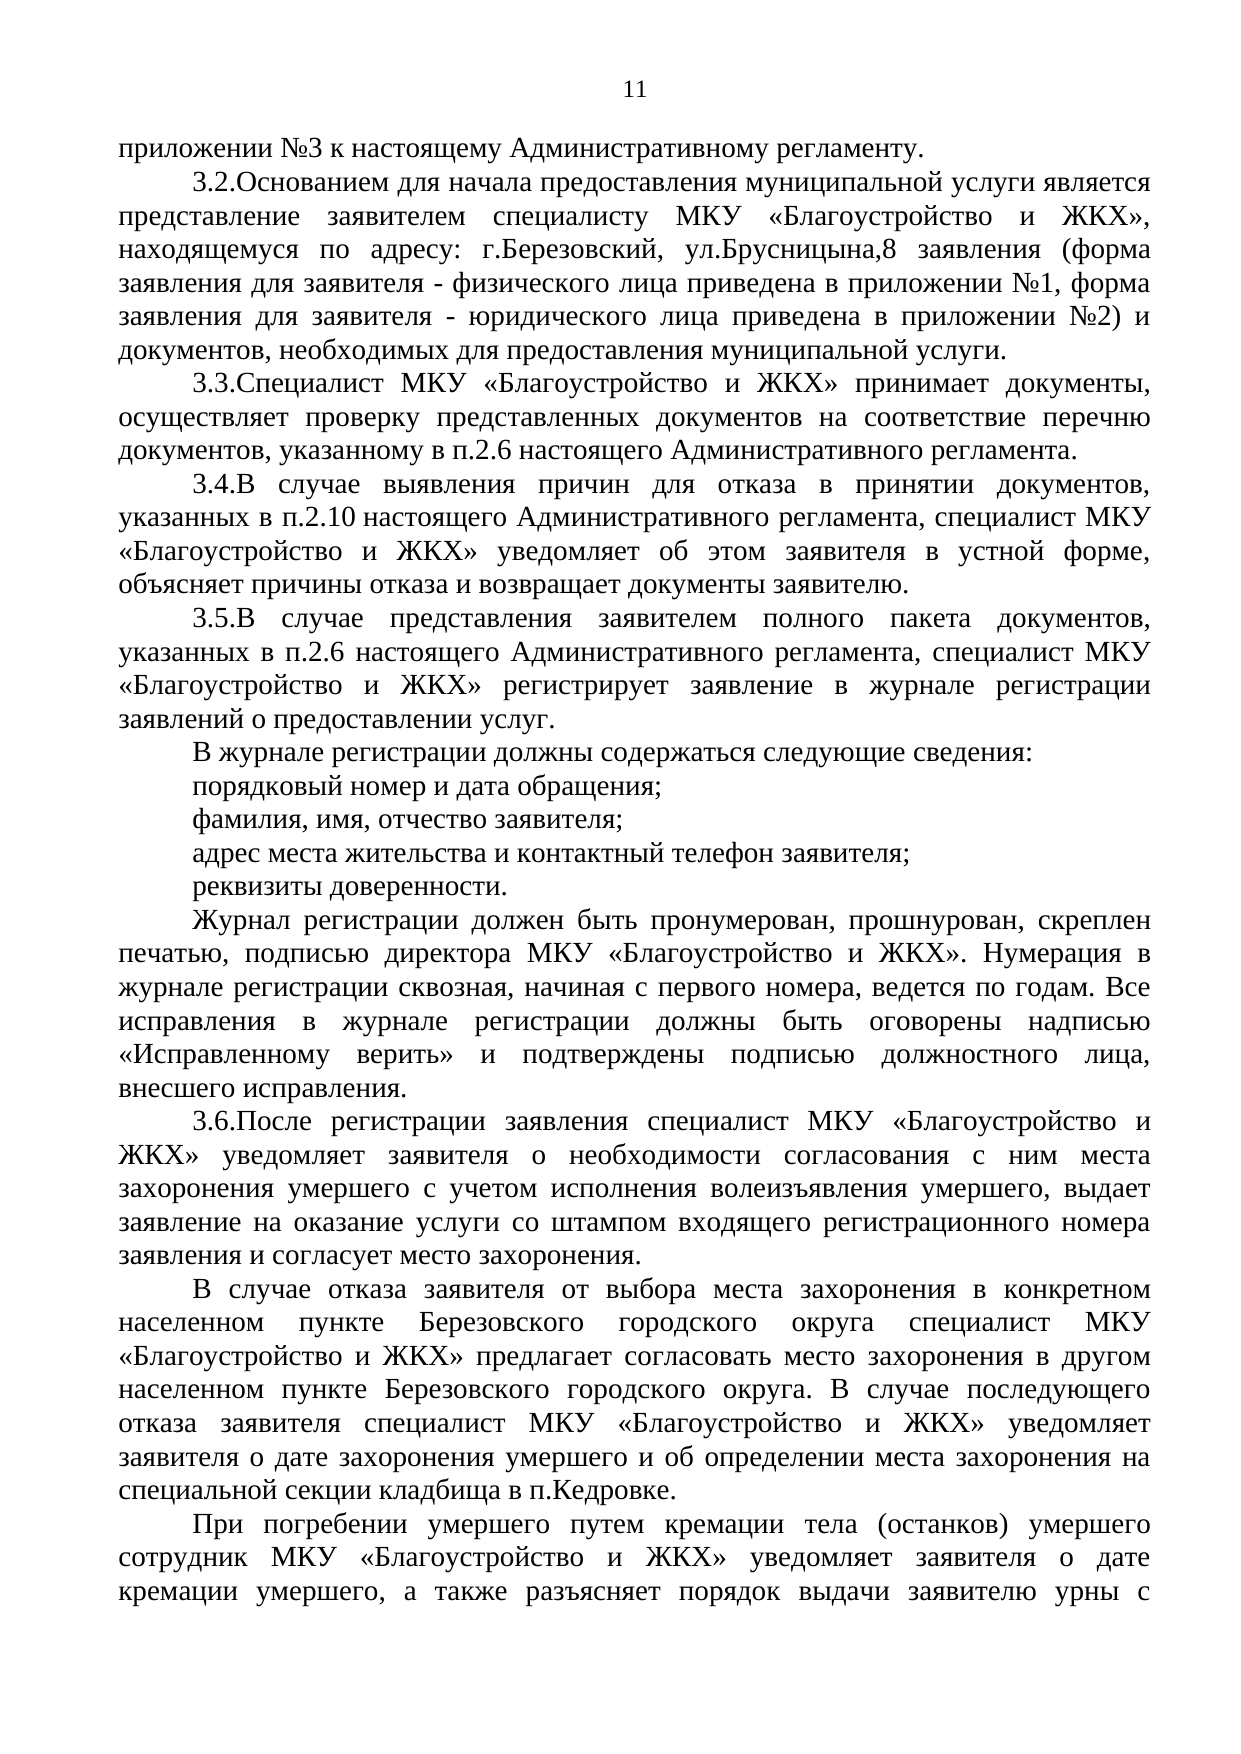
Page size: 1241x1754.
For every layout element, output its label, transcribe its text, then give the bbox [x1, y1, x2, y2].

text 3.4.В случае выявления причин для отказа в принятии документов, указанных в п.2.10 настоящего Административного регламента, специалист МКУ «Благоустройство и ЖКХ» уведомляет об этом заявителя в устной форме, объясняет причины отказа и возвращает документы заявителю. [118, 466, 1152, 600]
text Журнал регистрации должен быть пронумерован, прошнурован, скреплен печатью, подписью директора МКУ «Благоустройство и ЖКХ». Нумерация в журнале регистрации сквозная, начиная с первого номера, ведется по годам. Все исправления в журнале регистрации должны быть оговорены надписью «Исправленному верить» и подтверждены подписью должностного лица, внесшего исправления. [118, 902, 1152, 1103]
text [118, 1506, 1152, 1606]
text адрес места жительства и контактный телефон заявителя; [118, 835, 1152, 868]
text 3.3.Специалист МКУ «Благоустройство и ЖКХ» принимает документы, осуществляет проверку представленных документов на соответствие перечню документов, указанному в п.2.6 настоящего Административного регламента. [118, 365, 1152, 466]
text порядковый номер и дата обращения; [118, 768, 1152, 801]
text 3.6.После регистрации заявления специалист МКУ «Благоустройство и ЖКХ» уведомляет заявителя о необходимости согласования с ним места захоронения умершего с учетом исполнения волеизъявления умершего, выдает заявление на оказание услуги со штампом входящего регистрационного номера заявления и согласует место захоронения. [118, 1103, 1152, 1271]
text 3.5.В случае представления заявителем полного пакета документов, указанных в п.2.6 настоящего Административного регламента, специалист МКУ «Благоустройство и ЖКХ» регистрирует заявление в журнале регистрации заявлений о предоставлении услуг. [118, 600, 1152, 734]
text 3.2.Основанием для начала предоставления муниципальной услуги является представление заявителем специалисту МКУ «Благоустройство и ЖКХ», находящемуся по адресу: г.Березовский, ул.Брусницына,8 заявления (форма заявления для заявителя - физического лица приведена в приложении №1, форма заявления для заявителя - юридического лица приведена в приложении №2) и документов, необходимых для предоставления муниципальной услуги. [118, 164, 1152, 365]
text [118, 131, 1152, 164]
text В случае отказа заявителя от выбора места захоронения в конкретном населенном пункте Березовского городского округа специалист МКУ «Благоустройство и ЖКХ» предлагает согласовать место захоронения в другом населенном пункте Березовского городского округа. В случае последующего отказа заявителя специалист МКУ «Благоустройство и ЖКХ» уведомляет заявителя о дате захоронения умершего и об определении места захоронения на специальной секции кладбища в п.Кедровке. [118, 1271, 1152, 1506]
text В журнале регистрации должны содержаться следующие сведения: [118, 734, 1152, 768]
text фамилия, имя, отчество заявителя; [118, 801, 1152, 835]
text реквизиты доверенности. [118, 868, 1152, 902]
